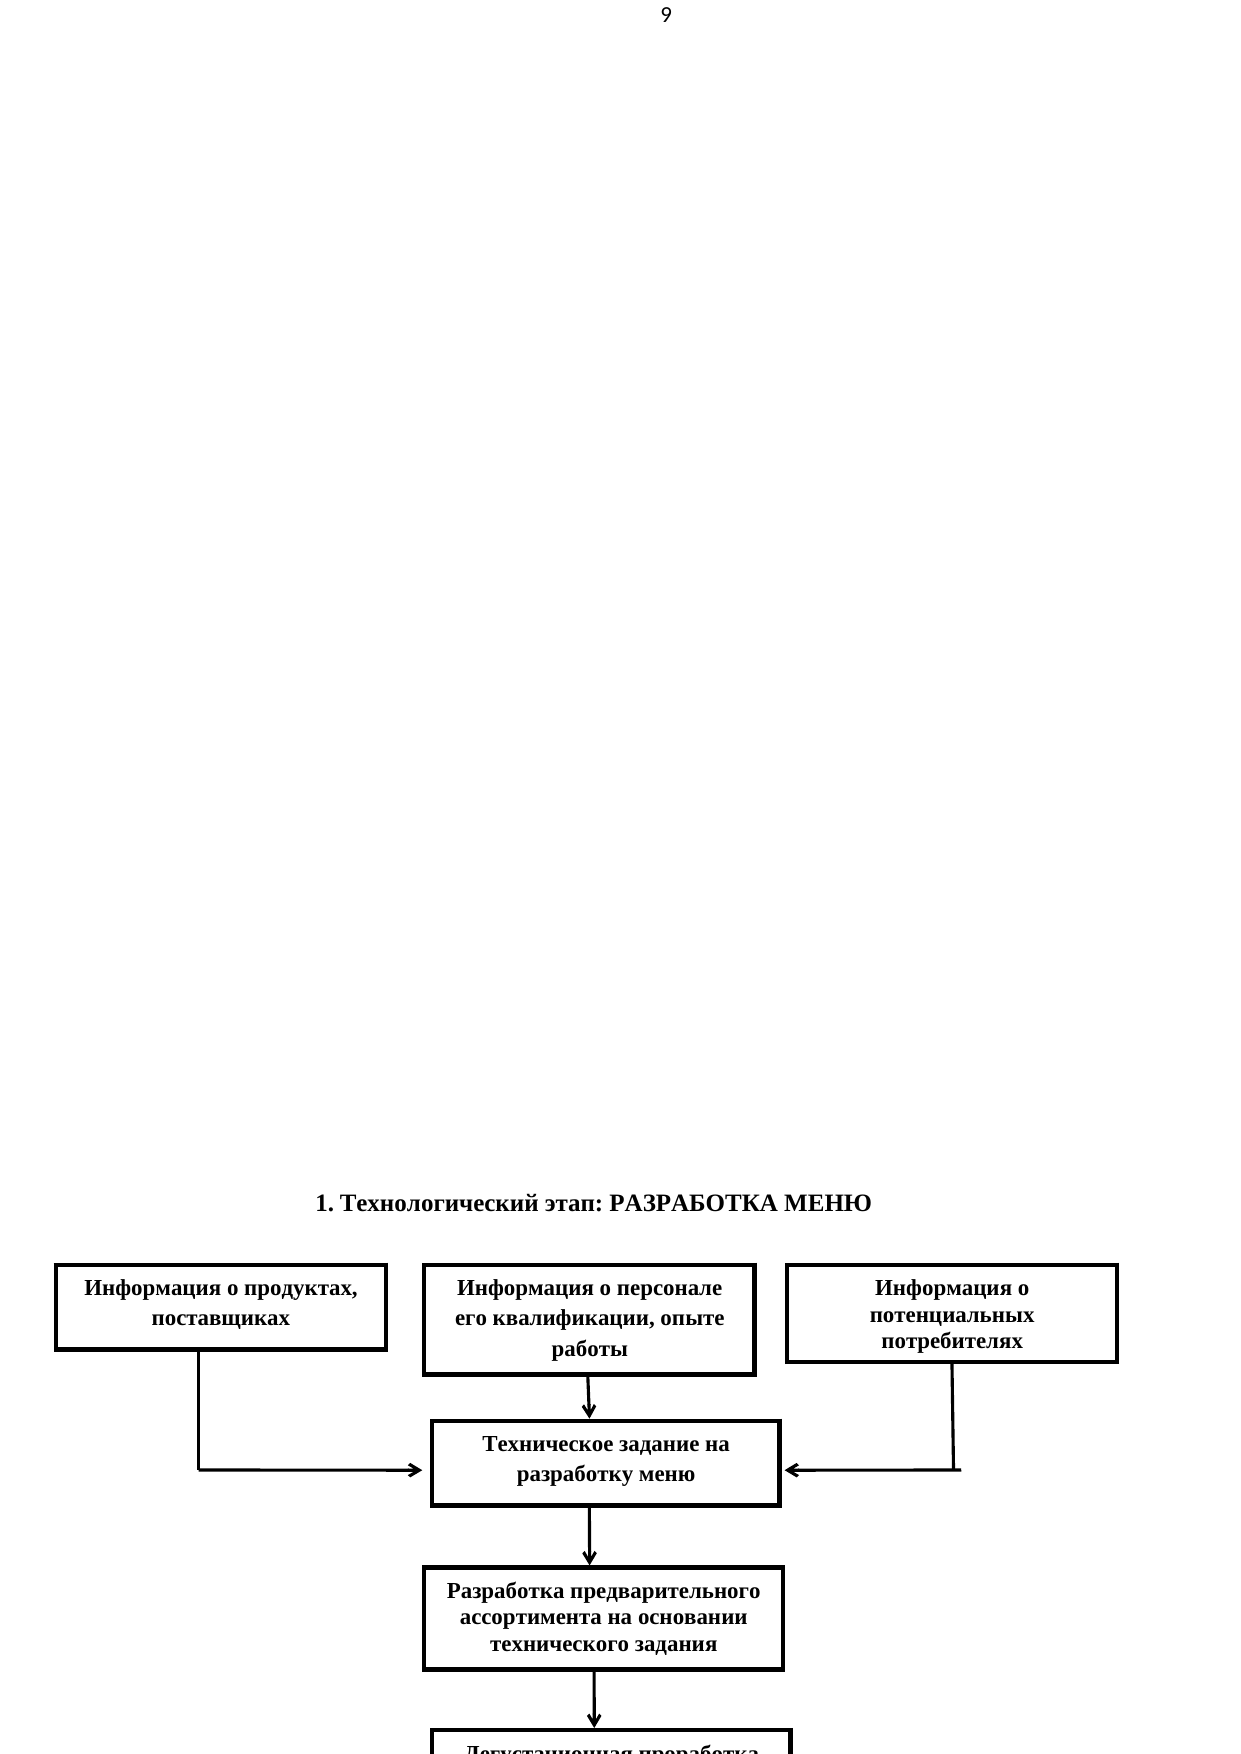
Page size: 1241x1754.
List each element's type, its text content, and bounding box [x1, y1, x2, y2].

text 1. Технологический этап: РАЗРАБОТКА МЕНЮ [92, 1188, 1240, 1217]
